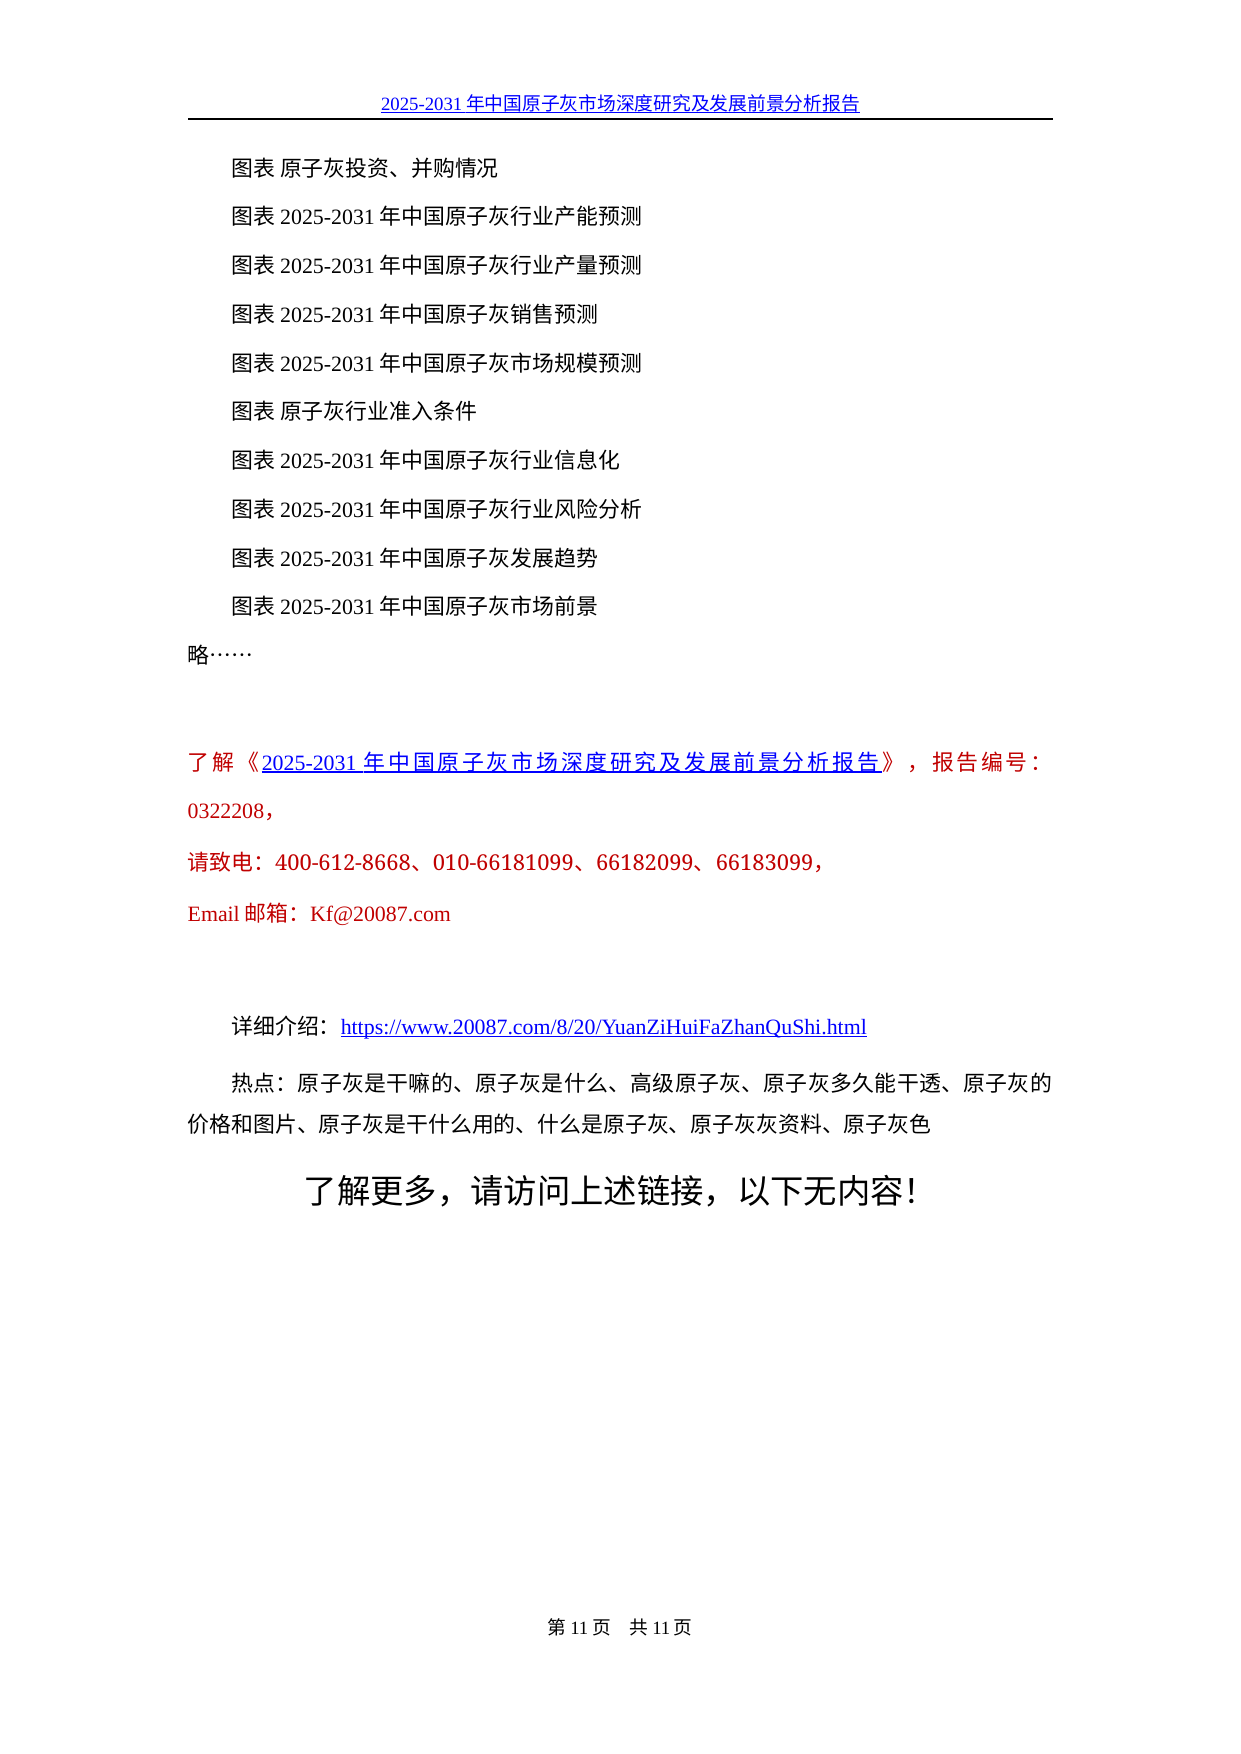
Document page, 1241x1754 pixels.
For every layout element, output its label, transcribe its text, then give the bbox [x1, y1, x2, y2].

text Email邮箱：Kf@20087.com [187, 896, 1053, 928]
text 详细介绍：https://www.20087.com/8/20/YuanZiHuiFaZhanQuShi.html [187, 1009, 1053, 1041]
text 了解《2025-2031年中国原子灰市场深度研究及发展前景分析报告》，报告编号：0322208， [187, 744, 1053, 825]
title 了解更多，请访问上述链接，以下无内容！ [187, 1156, 1053, 1221]
text 热点：原子灰是干嘛的、原子灰是什么、高级原子灰、原子灰多久能干透、原子灰的价格和图片、原子灰是干什么用的、什么是原子灰、原子灰灰资料、原子灰色 [187, 1066, 1053, 1139]
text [187, 150, 1053, 670]
text 请致电：400-612-8668、010-66181099、66182099、66183099， [187, 844, 1053, 877]
